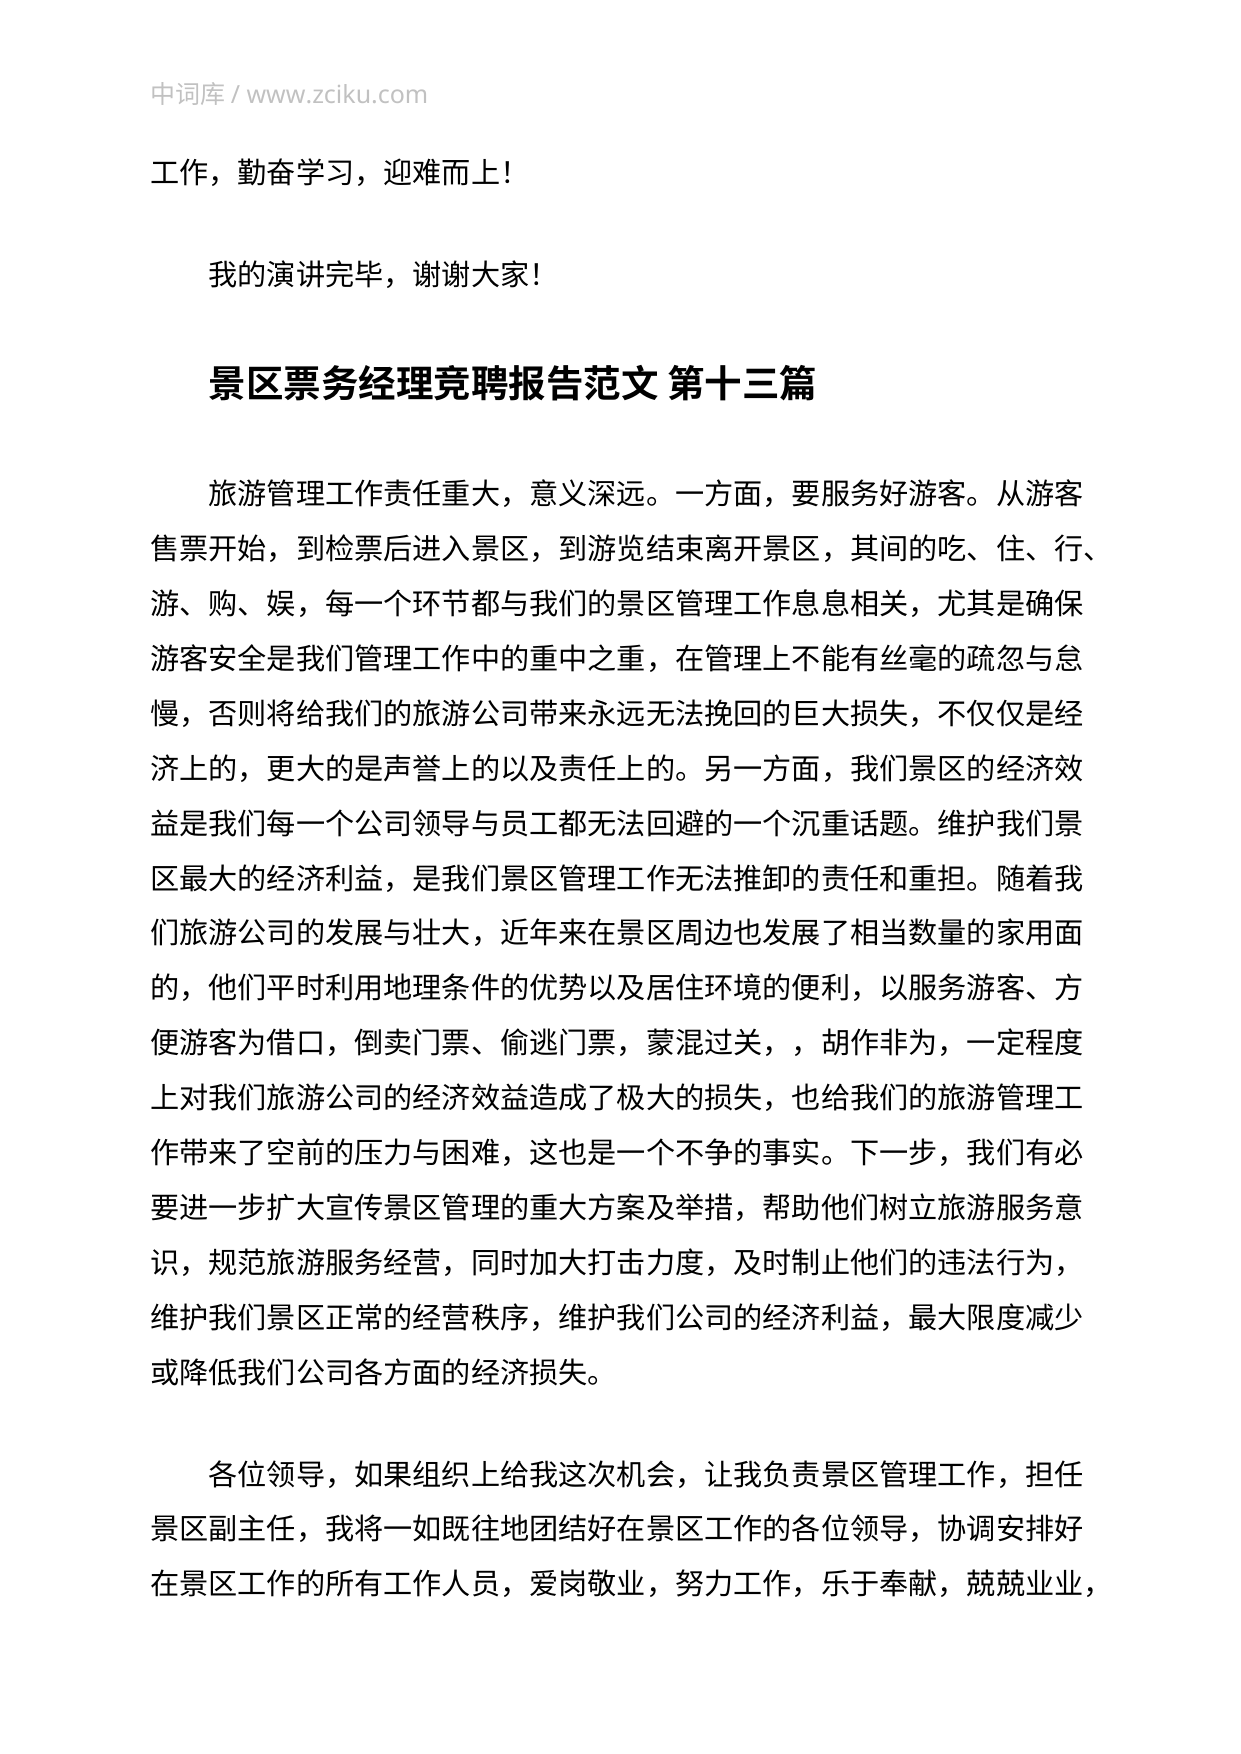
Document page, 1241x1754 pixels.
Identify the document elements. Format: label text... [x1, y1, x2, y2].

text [150, 1451, 1090, 1603]
text 我的演讲完毕，谢谢大家！ [150, 252, 1090, 294]
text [150, 150, 1090, 192]
text 旅游管理工作责任重大，意义深远。一方面，要服务好游客。从游客售票开始，到检票后进入景区，到游览结束离开景区，其间的吃、住、行、游、购、娱，每一个环节都与我们的景区管理工作息息相关，尤其是确保游客安全是我们管理工作中的重中之重，在管理上不能有丝毫的疏忽与怠慢，否则将给我们的旅游公司带来永远无法挽回的巨大损失，不仅仅是经济上的，更大的是声誉上的以及责任上的。另一方面，我们景区的经济效益是我们每一个公司领导与员工都无法回避的一个沉重话题。维护我们景区最大的经济利益，是我们景区管理工作无法推卸的责任和重担。随着我们旅游公司的发展与壮大，近年来在景区周边也发展了相当数量的家用面的，他们平时利用地理条件的优势以及居住环境的便利，以服务游客、方便游客为借口，倒卖门票、偷逃门票，蒙混过关，，胡作非为，一定程度上对我们旅游公司的经济效益造成了极大的损失，也给我们的旅游管理工作带来了空前的压力与困难，这也是一个不争的事实。下一步，我们有必要进一步扩大宣传景区管理的重大方案及举措，帮助他们树立旅游服务意识，规范旅游服务经营，同时加大打击力度，及时制止他们的违法行为，维护我们景区正常的经营秩序，维护我们公司的经济利益，最大限度减少或降低我们公司各方面的经济损失。 [150, 471, 1090, 1392]
text 景区票务经理竞聘报告范文 第十三篇 [150, 353, 1090, 408]
